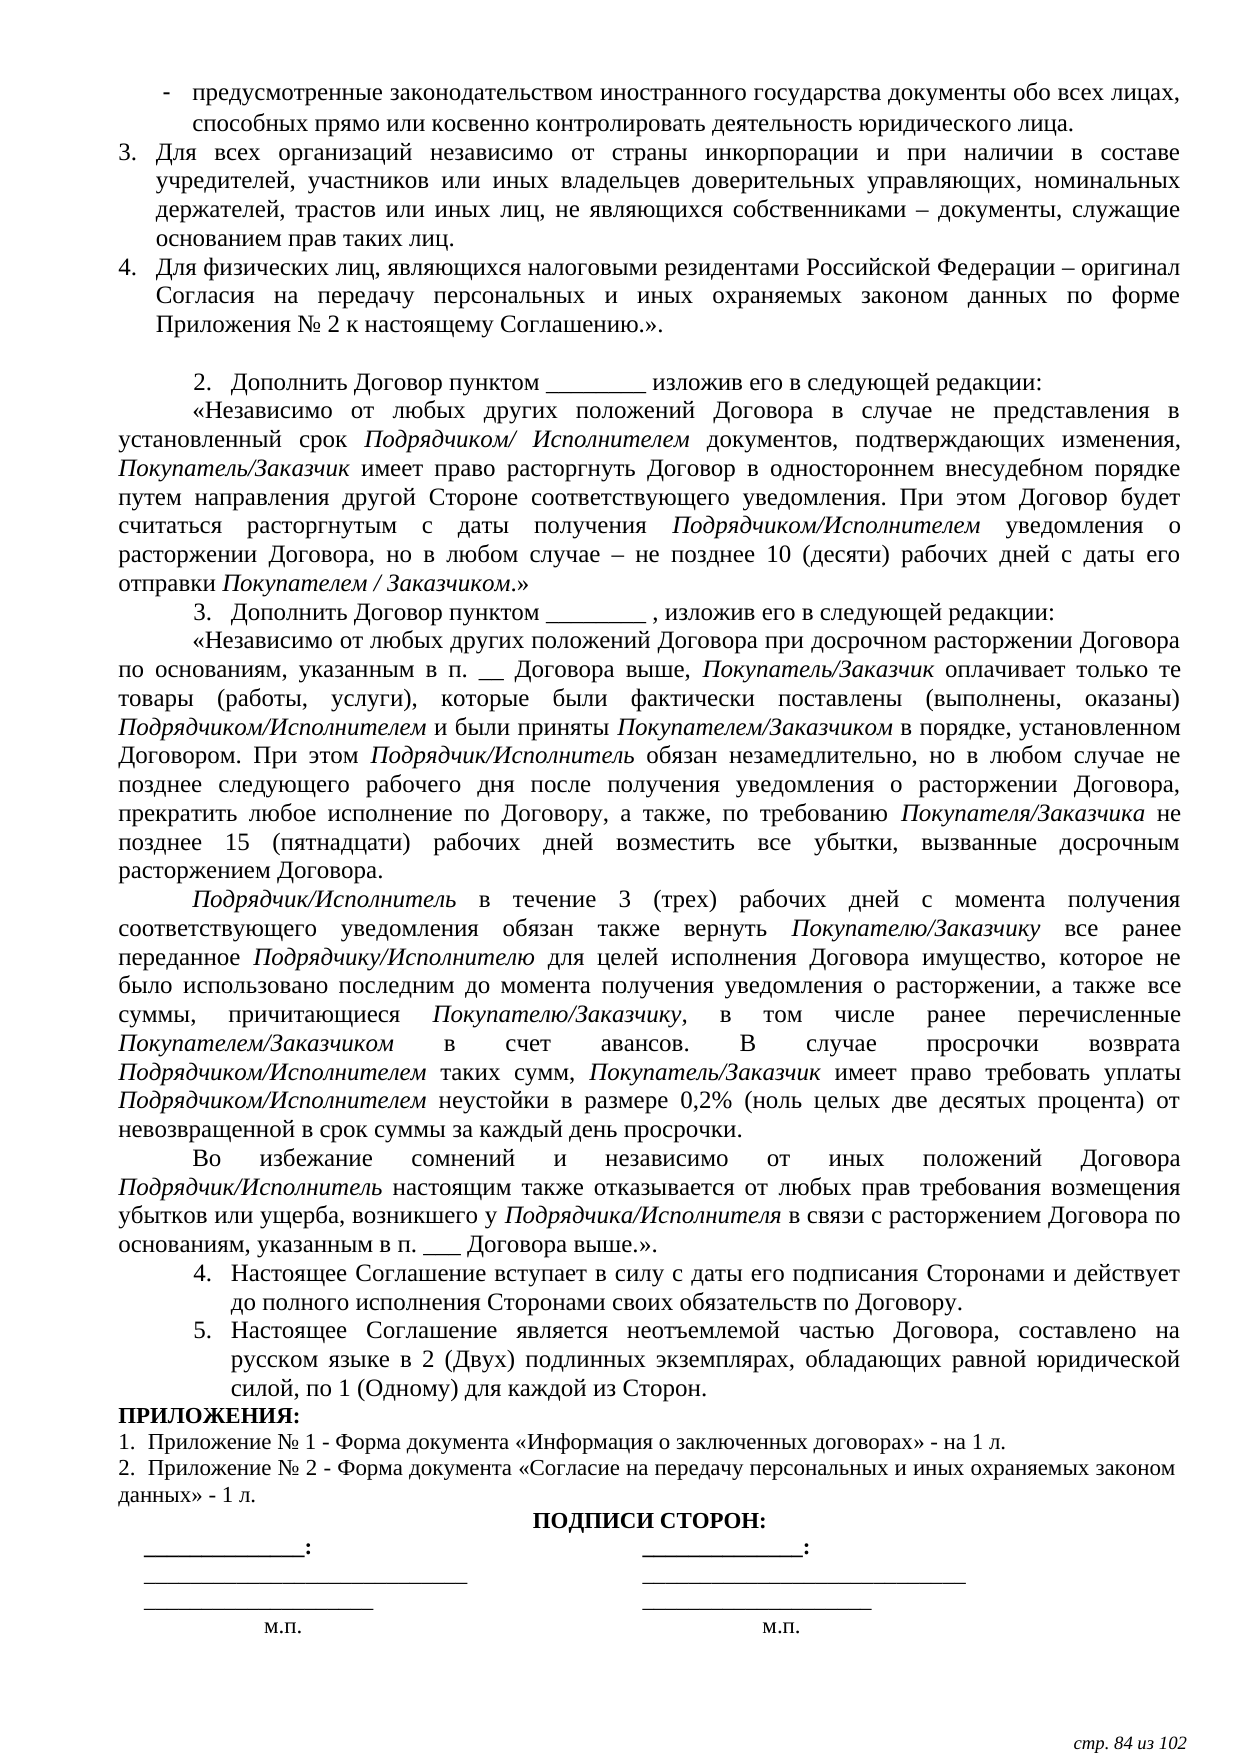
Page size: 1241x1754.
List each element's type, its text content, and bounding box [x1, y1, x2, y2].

text «Независимо от любых других положений Договора при досрочном расторжении Договора по основаниям, указанным в п. __ Договора выше, Покупатель/Заказчик оплачивает только те товары (работы, услуги), которые были фактически поставлены (выполнены, оказаны) Подрядчиком/Исполнителем и были приняты Покупателем/Заказчиком в порядке, установленном Договором. При этом Подрядчик/Исполнитель обязан незамедлительно, но в любом случае не позднее следующего рабочего дня после получения уведомления о расторжении Договора, прекратить любое исполнение по Договору, а также, по требованию Покупателя/Заказчика не позднее 15 (пятнадцати) рабочих дней возместить все убытки, вызванные досрочным расторжением Договора. [118, 625, 1181, 884]
text Во избежание сомнений и независимо от иных положений Договора Подрядчик/Исполнитель настоящим также отказывается от любых прав требования возмещения убытков или ущерба, возникшего у Подрядчика/Исполнителя в связи с расторжением Договора по основаниям, указанным в п. ___ Договора выше.». [118, 1143, 1181, 1258]
list Дополнить Договор пунктом ________ изложив его в следующей редакции: [193, 367, 1181, 395]
table_cell ____________________________ ____________________ м.п. [631, 1560, 1167, 1639]
list Для физических лиц, являющихся налоговыми резидентами Российской Федерации – оригинал Согласия на передачу персональных и иных охраняемых законом данных по форме Приложения № 2 к настоящему Соглашению.». [118, 252, 1181, 338]
table_cell ____________________________ ____________________ м.п. [133, 1560, 631, 1639]
list предусмотренные законодательством иностранного государства документы обо всех лицах, способных прямо или косвенно контролировать деятельность юридического лица. [162, 74, 1181, 137]
title ПОДПИСИ СТОРОН: [118, 1507, 1181, 1533]
text «Независимо от любых других положений Договора в случае не представления в установленный срок Подрядчиком/ Исполнителем документов, подтверждающих изменения, Покупатель/Заказчик имеет право расторгнуть Договор в одностороннем внесудебном порядке путем направления другой Стороне соответствующего уведомления. При этом Договор будет считаться расторгнутым с даты получения Подрядчиком/Исполнителем уведомления о расторжении Договора, но в любом случае – не позднее 10 (десяти) рабочих дней с даты его отправки Покупателем / Заказчиком.» [118, 395, 1181, 597]
list Приложение № 2 - Форма документа «Согласие на передачу персональных и иных охраняемых законом данных» - 1 л. [118, 1454, 1177, 1507]
text ПРИЛОЖЕНИЯ: [118, 1402, 1181, 1428]
list Настоящее Соглашение является неотъемлемой частью Договора, составлено на русском языке в 2 (Двух) подлинных экземплярах, обладающих равной юридической силой, по 1 (Одному) для каждой из Сторон. [193, 1315, 1181, 1402]
list Для всех организаций независимо от страны инкорпорации и при наличии в составе учредителей, участников или иных владельцев доверительных управляющих, номинальных держателей, трастов или иных лиц, не являющихся собственниками – документы, служащие основанием прав таких лиц. [118, 137, 1181, 252]
table_header ______________: [133, 1534, 631, 1560]
list Дополнить Договор пунктом ________ , изложив его в следующей редакции: [193, 597, 1181, 625]
list Настоящее Соглашение вступает в силу с даты его подписания Сторонами и действует до полного исполнения Сторонами своих обязательств по Договору. [193, 1258, 1181, 1315]
text Подрядчик/Исполнитель в течение 3 (трех) рабочих дней с момента получения соответствующего уведомления обязан также вернуть Покупателю/Заказчику все ранее переданное Подрядчику/Исполнителю для целей исполнения Договора имущество, которое не было использовано последним до момента получения уведомления о расторжении, а также все суммы, причитающиеся Покупателю/Заказчику, в том числе ранее перечисленные Покупателем/Заказчиком в счет авансов. В случае просрочки возврата Подрядчиком/Исполнителем таких сумм, Покупатель/Заказчик имеет право требовать уплаты Подрядчиком/Исполнителем неустойки в размере 0,2% (ноль целых две десятых процента) от невозвращенной в срок суммы за каждый день просрочки. [118, 884, 1181, 1143]
list Приложение № 1 - Форма документа «Информация о заключенных договорах» - на 1 л. [118, 1428, 1177, 1454]
table_header ______________: [631, 1534, 1167, 1560]
